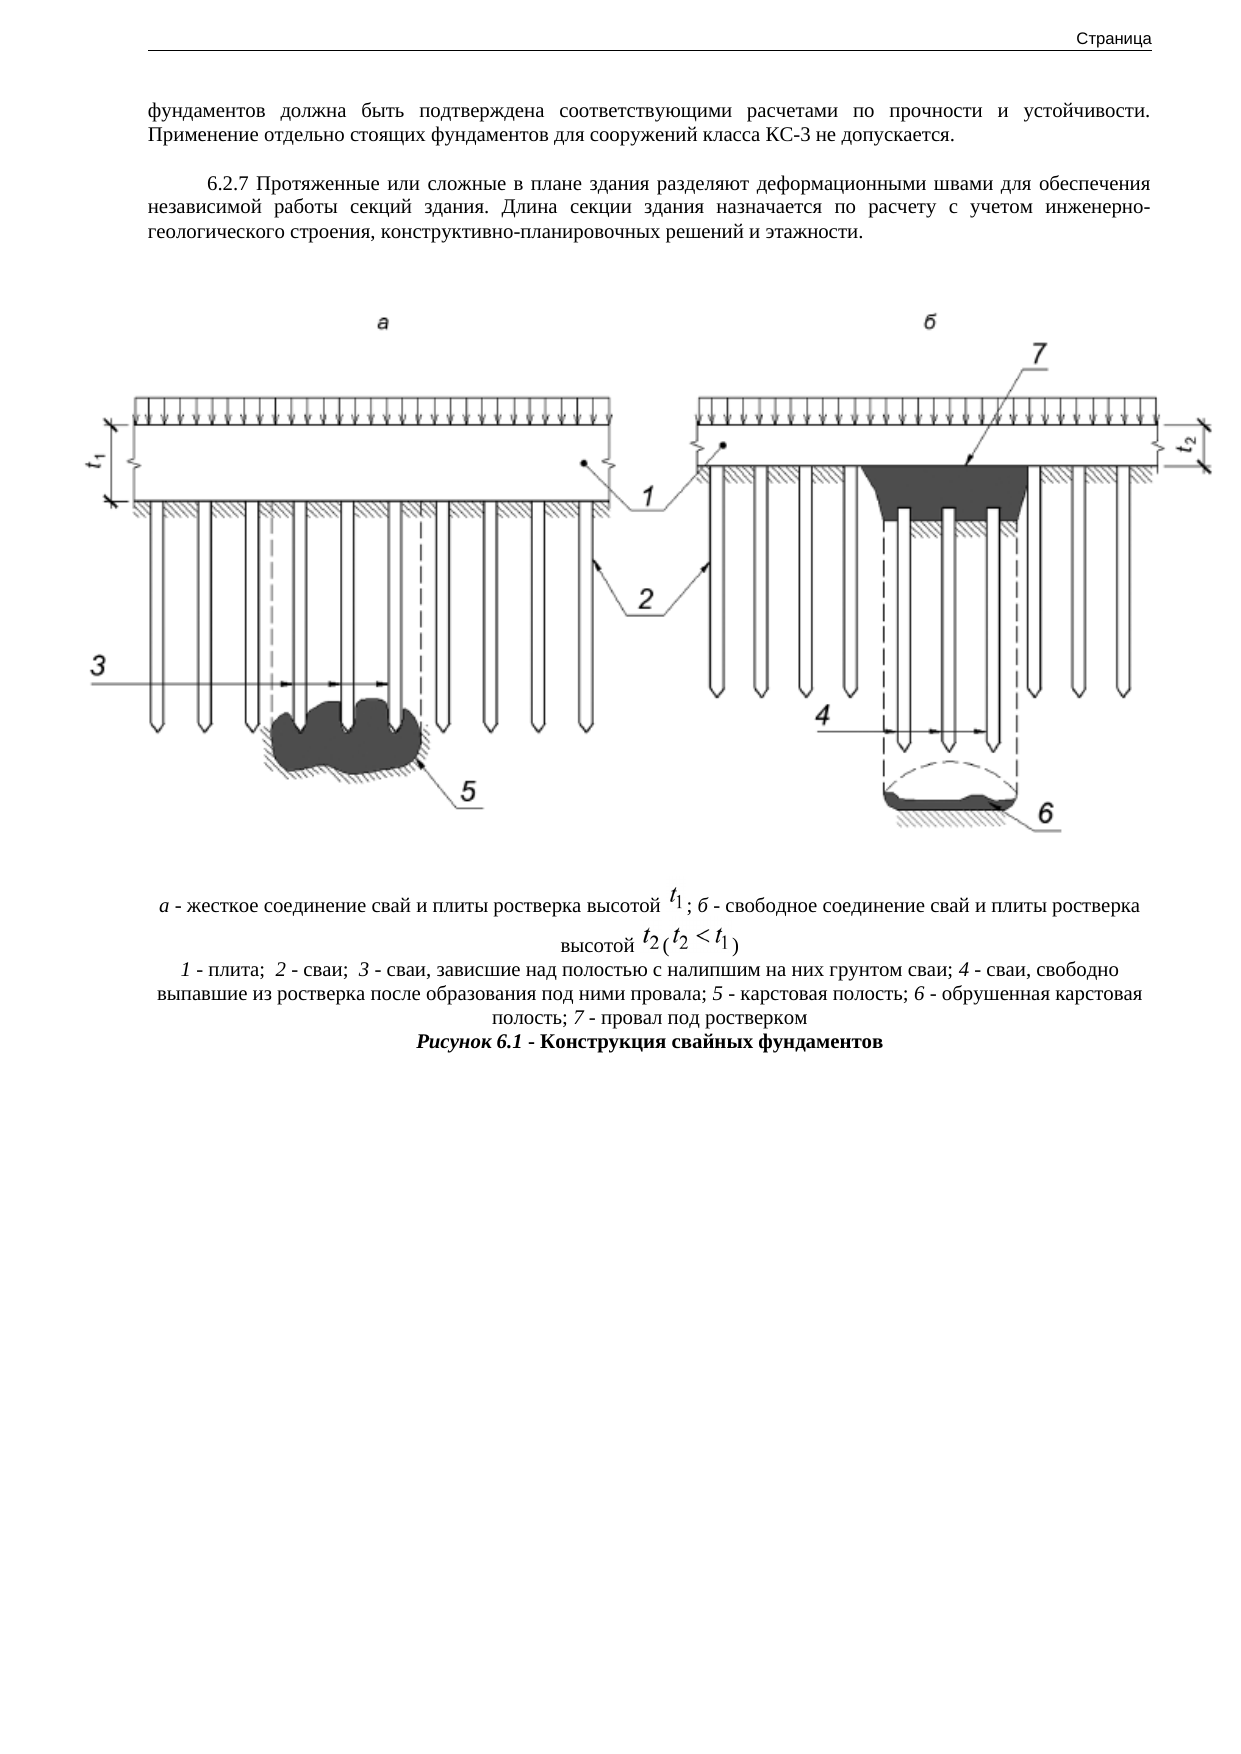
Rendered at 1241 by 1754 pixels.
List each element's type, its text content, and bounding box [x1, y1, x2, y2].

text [148, 98, 1152, 146]
text 6.2.7 Протяженные или сложные в плане здания разделяют деформационными швами для обеспечения независимой работы секций здания. Длина секции здания назначается по расчету с учетом инженерно-геологического строения, конструктивно-планировочных решений и этажности. [148, 170, 1152, 243]
text Рисунок 6.1 - Конструкция свайных фундаментов [148, 1029, 1152, 1053]
text а - жесткое соединение свай и плиты ростверка высотой ; б - свободное соединение свай и плиты ростверка высотой () [148, 876, 1152, 957]
picture [81, 307, 1218, 836]
picture [639, 916, 663, 953]
picture [669, 916, 732, 953]
text 1 - плита; 2 - сваи; 3 - сваи, зависшие над полостью с налипшим на них грунтом сваи; 4 - сваи, свободно выпавшие из ростверка после образования под ними провала; 5 - карстовая полость; 6 - обрушенная карстовая полость; 7 - провал под ростверком [148, 957, 1152, 1029]
picture [666, 876, 687, 912]
table_header [64, 295, 1236, 847]
